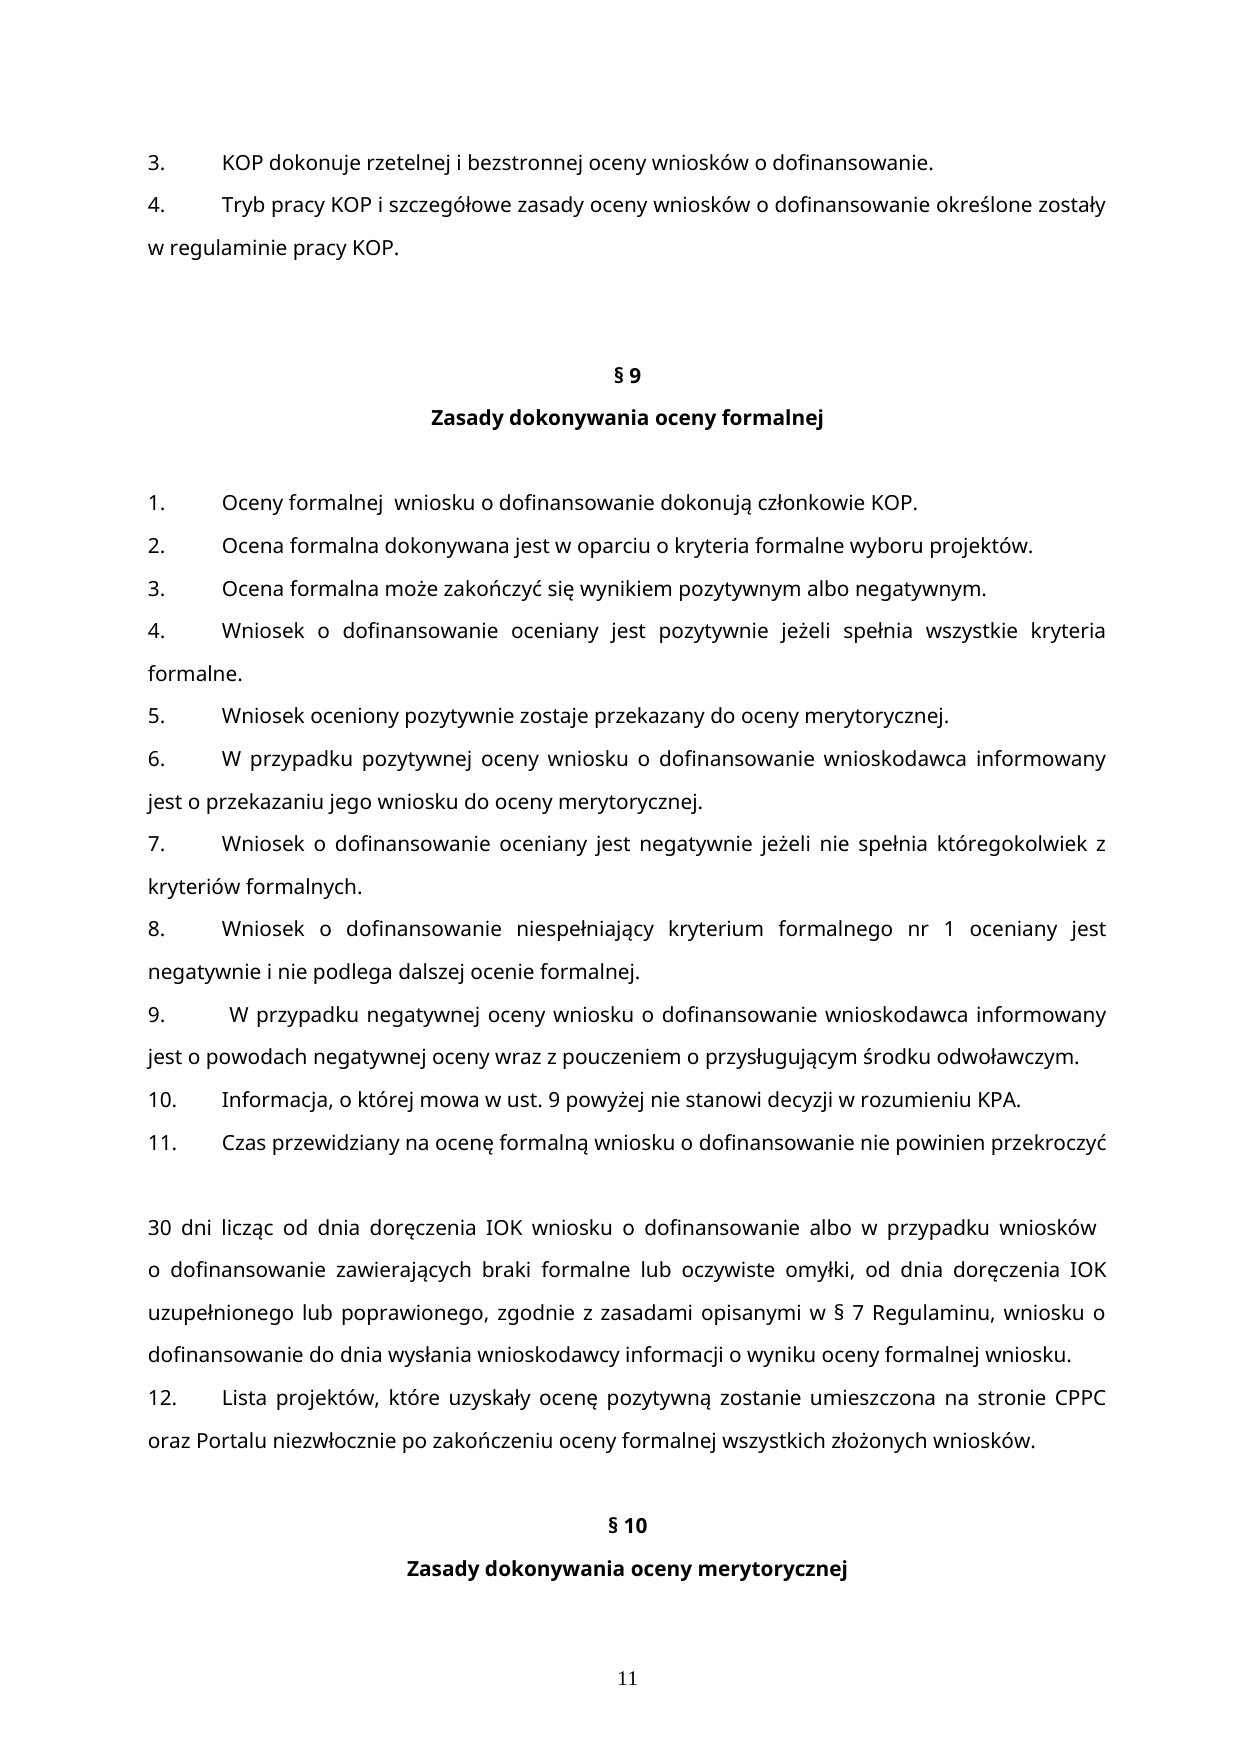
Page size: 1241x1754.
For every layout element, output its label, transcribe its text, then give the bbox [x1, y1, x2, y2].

list Wniosek o dofinansowanie niespełniający kryterium formalnego nr 1 oceniany jest negatywnie i nie podlega dalszej ocenie formalnej. [148, 914, 1107, 986]
list KOP dokonuje rzetelnej i bezstronnej oceny wniosków o dofinansowanie. [148, 148, 1107, 176]
list W przypadku negatywnej oceny wniosku o dofinansowanie wnioskodawca informowany jest o powodach negatywnej oceny wraz z pouczeniem o przysługującym środku odwoławczym. [148, 1000, 1107, 1071]
list Informacja, o której mowa w ust. 9 powyżej nie stanowi decyzji w rozumieniu KPA. [148, 1085, 1107, 1113]
list Ocena formalna może zakończyć się wynikiem pozytywnym albo negatywnym. [148, 574, 1107, 602]
text § 10 [148, 1511, 1107, 1539]
text Zasady dokonywania oceny formalnej [148, 403, 1107, 432]
list Ocena formalna dokonywana jest w oparciu o kryteria formalne wyboru projektów. [148, 531, 1107, 559]
list Tryb pracy KOP i szczegółowe zasady oceny wniosków o dofinansowanie określone zostały w regulaminie pracy KOP. [148, 190, 1107, 261]
list Lista projektów, które uzyskały ocenę pozytywną zostanie umieszczona na stronie CPPC oraz Portalu niezwłocznie po zakończeniu oceny formalnej wszystkich złożonych wniosków. [148, 1383, 1107, 1454]
list W przypadku pozytywnej oceny wniosku o dofinansowanie wnioskodawca informowany jest o przekazaniu jego wniosku do oceny merytorycznej. [148, 744, 1107, 815]
list Wniosek o dofinansowanie oceniany jest pozytywnie jeżeli spełnia wszystkie kryteria formalne. [148, 616, 1107, 687]
text Zasady dokonywania oceny merytorycznej [148, 1554, 1107, 1582]
list Czas przewidziany na ocenę formalną wniosku o dofinansowanie nie powinien przekroczyć 30 dni licząc od dnia doręczenia IOK wniosku o dofinansowanie albo w przypadku wniosków o dofinansowanie zawierających braki formalne lub oczywiste omyłki, od dnia doręczenia IOK uzupełnionego lub poprawionego, zgodnie z zasadami opisanymi w § 7 Regulaminu, wniosku o dofinansowanie do dnia wysłania wnioskodawcy informacji o wyniku oceny formalnej wniosku. [148, 1128, 1107, 1369]
text § 9 [148, 361, 1107, 389]
list Wniosek o dofinansowanie oceniany jest negatywnie jeżeli nie spełnia któregokolwiek z kryteriów formalnych. [148, 829, 1107, 900]
list Oceny formalnej wniosku o dofinansowanie dokonują członkowie KOP. [148, 488, 1107, 517]
list Wniosek oceniony pozytywnie zostaje przekazany do oceny merytorycznej. [148, 702, 1107, 730]
